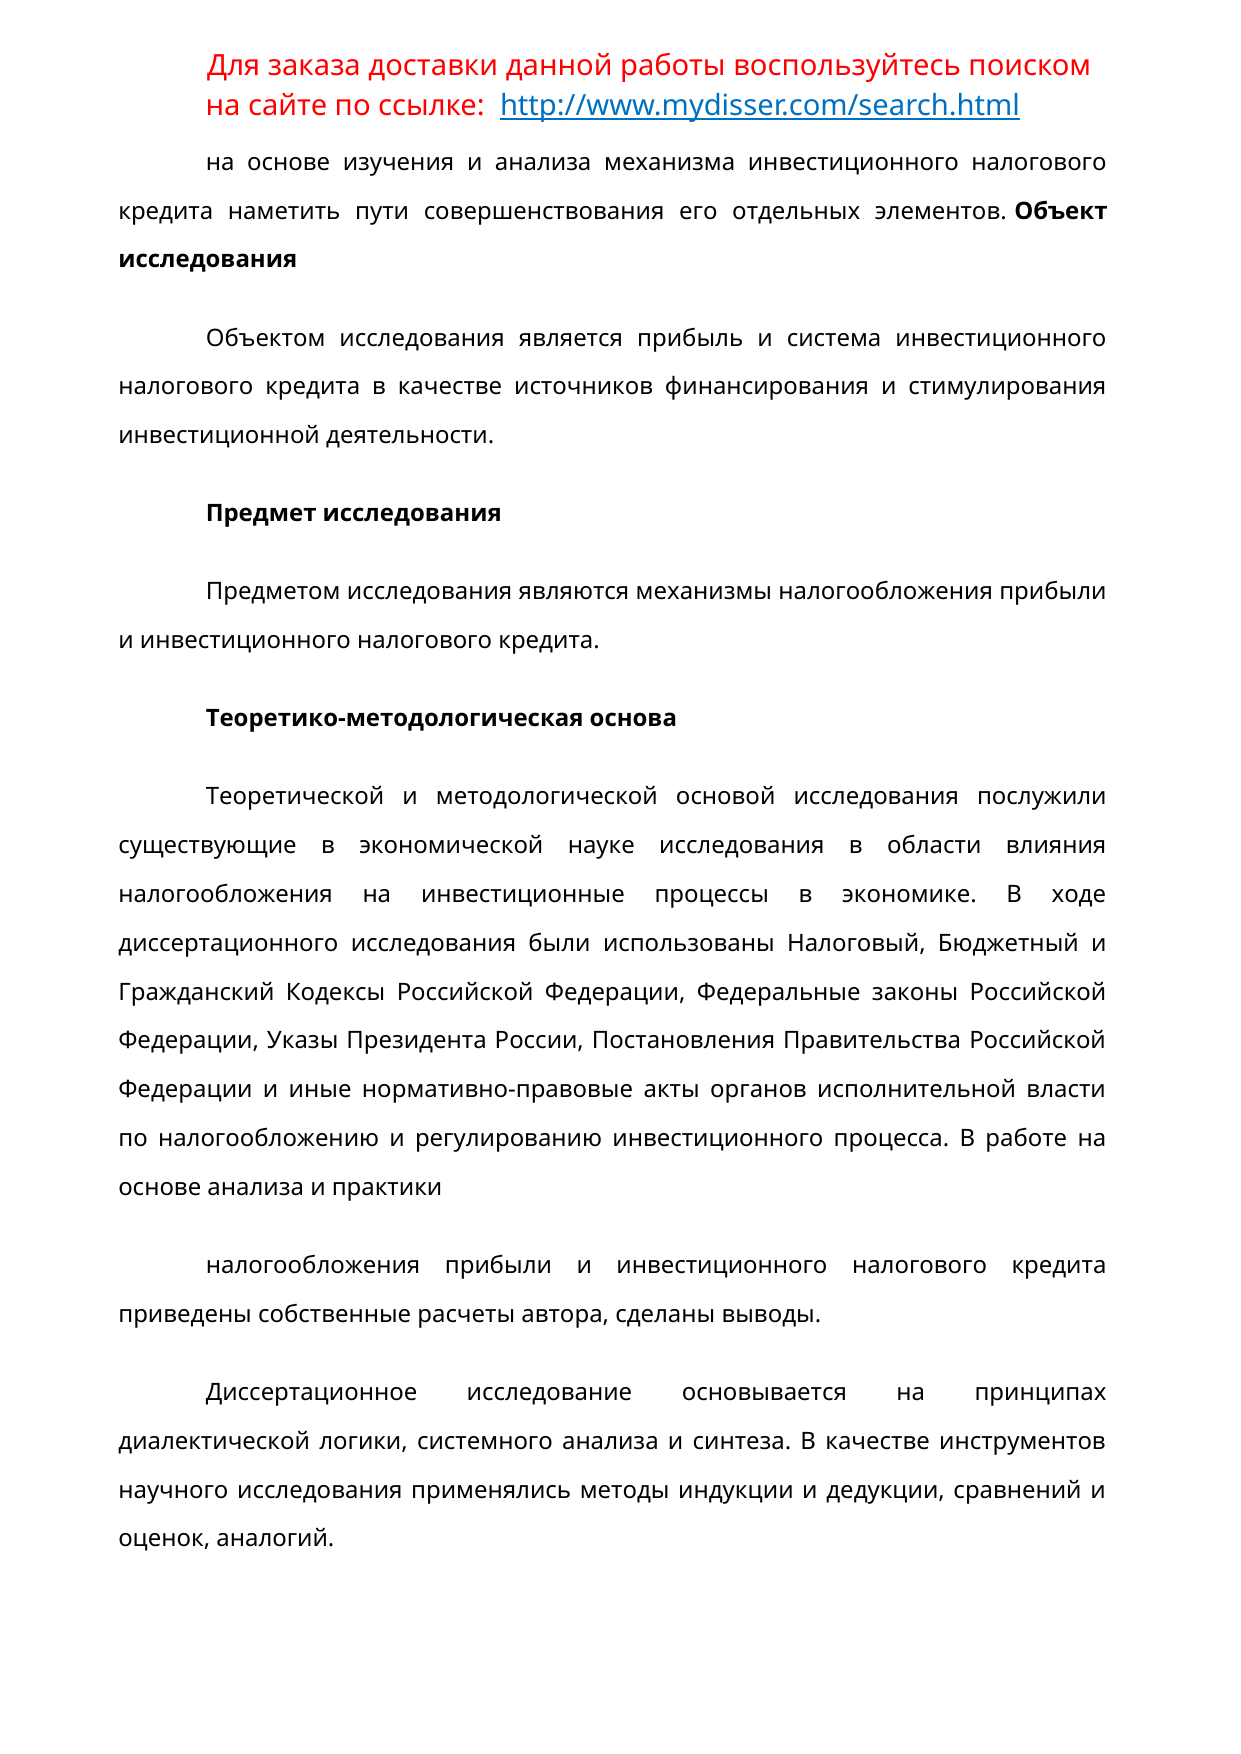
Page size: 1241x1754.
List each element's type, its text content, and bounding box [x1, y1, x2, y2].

text Объектом исследования является прибыль и система инвестиционного налогового кредита в качестве источников финансирования и стимулирования инвестиционной деятельности. [118, 320, 1107, 451]
text Теоретической и методологической основой исследования послужили существующие в экономической науке исследования в области влияния налогообложения на инвестиционные процессы в экономике. В ходе диссертационного исследования были использованы Налоговый, Бюджетный и Гражданский Кодексы Российской Федерации, Федеральные законы Российской Федерации, Указы Президента России, Постановления Правительства Российской Федерации и иные нормативно-правовые акты органов исполнительной власти по налогообложению и регулированию инвестиционного процесса. В работе на основе анализа и практики [118, 779, 1107, 1202]
text Теоретико-методологическая основа [118, 701, 1107, 733]
text на основе изучения и анализа механизма инвестиционного налогового кредита наметить пути совершенствования его отдельных элементов. Объект исследования [118, 144, 1107, 275]
text Предметом исследования являются механизмы налогообложения прибыли и инвестиционного налогового кредита. [118, 574, 1107, 656]
text налогообложения прибыли и инвестиционного налогового кредита приведены собственные расчеты автора, сделаны выводы. [118, 1248, 1107, 1329]
text Предмет исследования [118, 496, 1107, 529]
text Диссертационное исследование основывается на принципах диалектической логики, системного анализа и синтеза. В качестве инструментов научного исследования применялись методы индукции и дедукции, сравнений и оценок, аналогий. [118, 1375, 1107, 1554]
